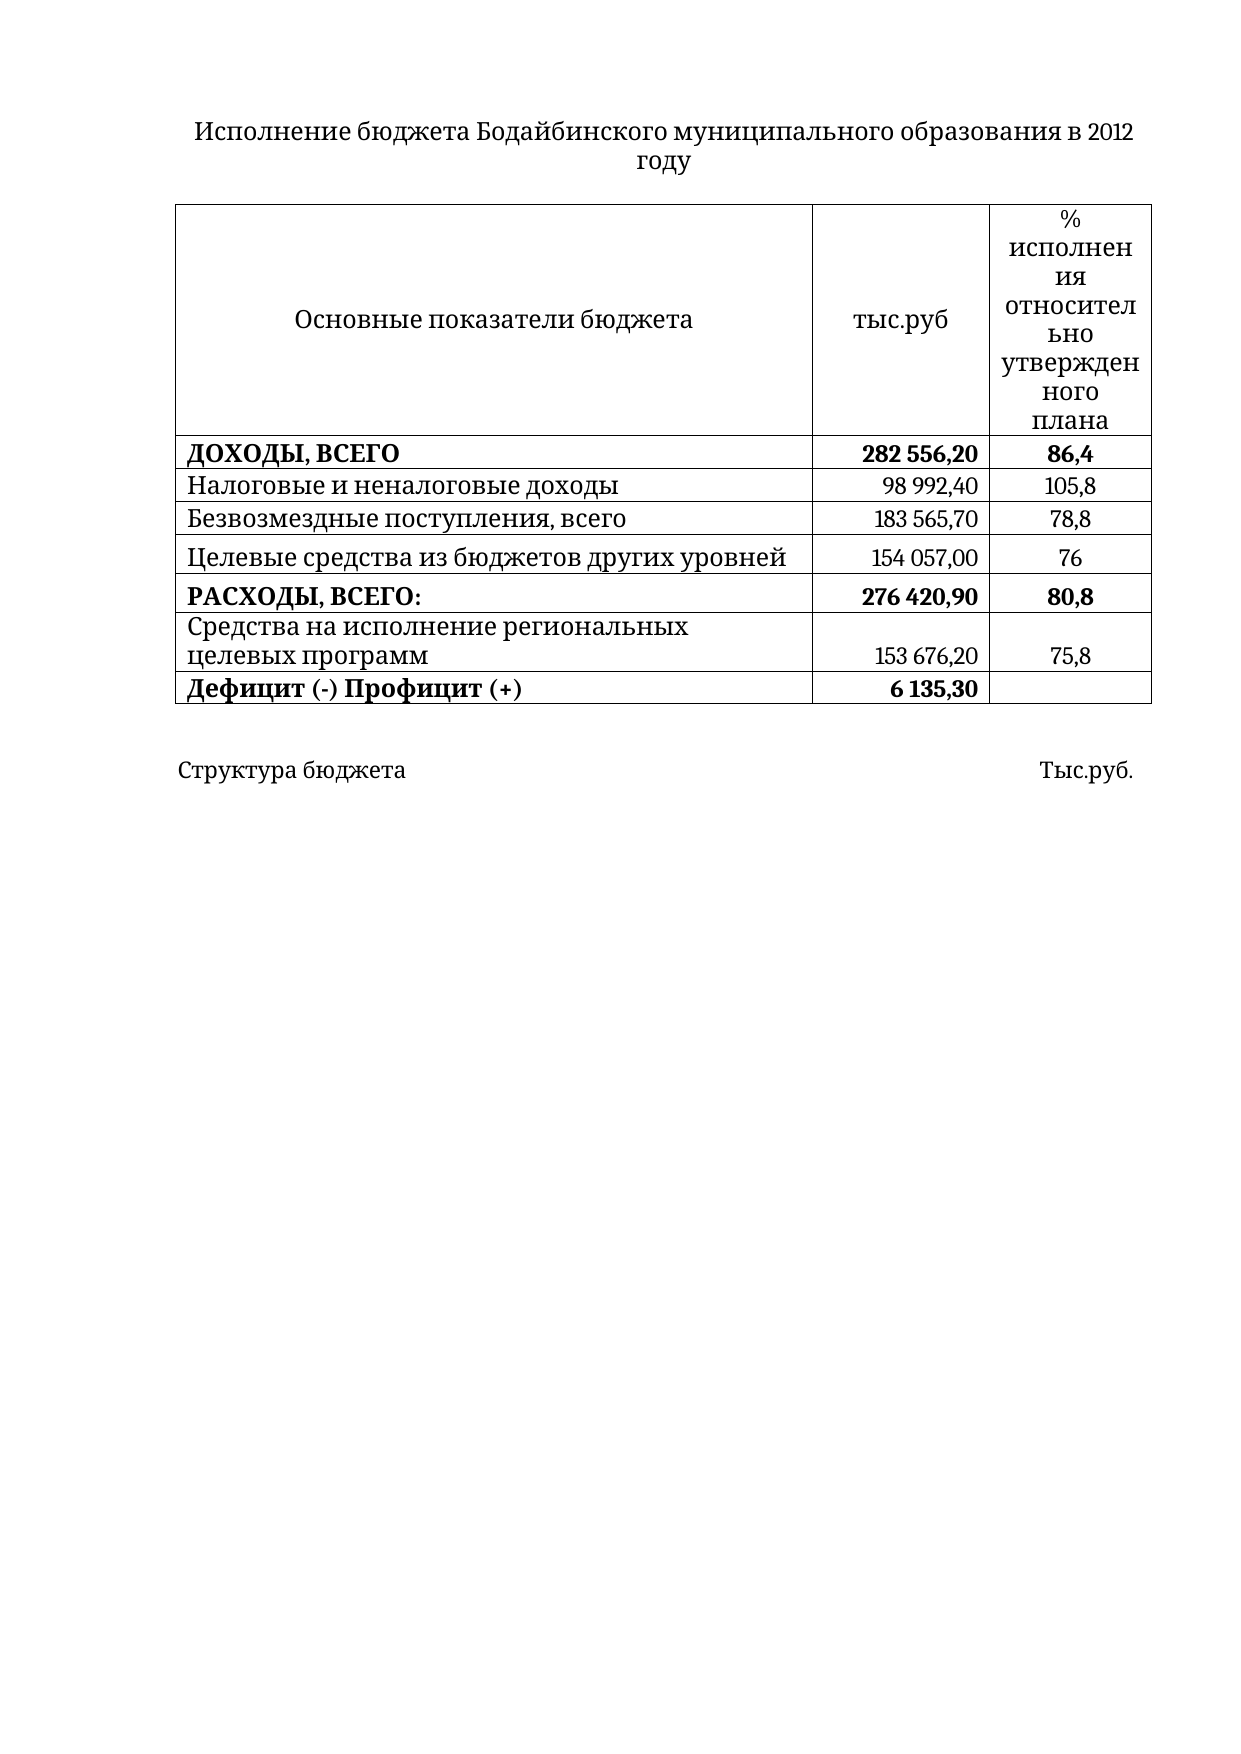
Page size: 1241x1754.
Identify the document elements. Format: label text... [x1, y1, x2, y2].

table_cell Основные показатели бюджета [176, 205, 812, 435]
table_cell Дефицит (-) Профицит (+) [176, 672, 812, 703]
table_cell Средства на исполнение региональных целевых программ [176, 613, 812, 671]
table_cell ДОХОДЫ, ВСЕГО [176, 436, 812, 468]
table_cell РАСХОДЫ, ВСЕГО: [176, 574, 812, 612]
table_cell 76 [990, 535, 1151, 573]
table_cell 153 676,20 [813, 613, 989, 671]
table_cell 183 565,70 [813, 502, 989, 534]
table_cell Безвозмездные поступления, всего [176, 502, 812, 534]
table_cell тыс.руб [813, 205, 989, 435]
table_cell % исполнения относительно утвержденного плана [990, 205, 1151, 435]
table_cell 276 420,90 [813, 574, 989, 612]
table_cell 75,8 [990, 613, 1151, 671]
table_cell 80,8 [990, 574, 1151, 612]
text Структура бюджета Тыс.руб. [177, 757, 1152, 784]
table_cell 78,8 [990, 502, 1151, 534]
table_cell 282 556,20 [813, 436, 989, 468]
table_cell 86,4 [990, 436, 1151, 468]
table_header Исполнение бюджета Бодайбинского муниципального образования в 2012 году [176, 118, 1152, 204]
table_cell 154 057,00 [813, 535, 989, 573]
table_cell 98 992,40 [813, 469, 989, 501]
table_cell Налоговые и неналоговые доходы [176, 469, 812, 501]
table_cell Целевые средства из бюджетов других уровней [176, 535, 812, 573]
table_cell 105,8 [990, 469, 1151, 501]
table_cell 6 135,30 [813, 672, 989, 703]
table_cell [990, 672, 1151, 703]
